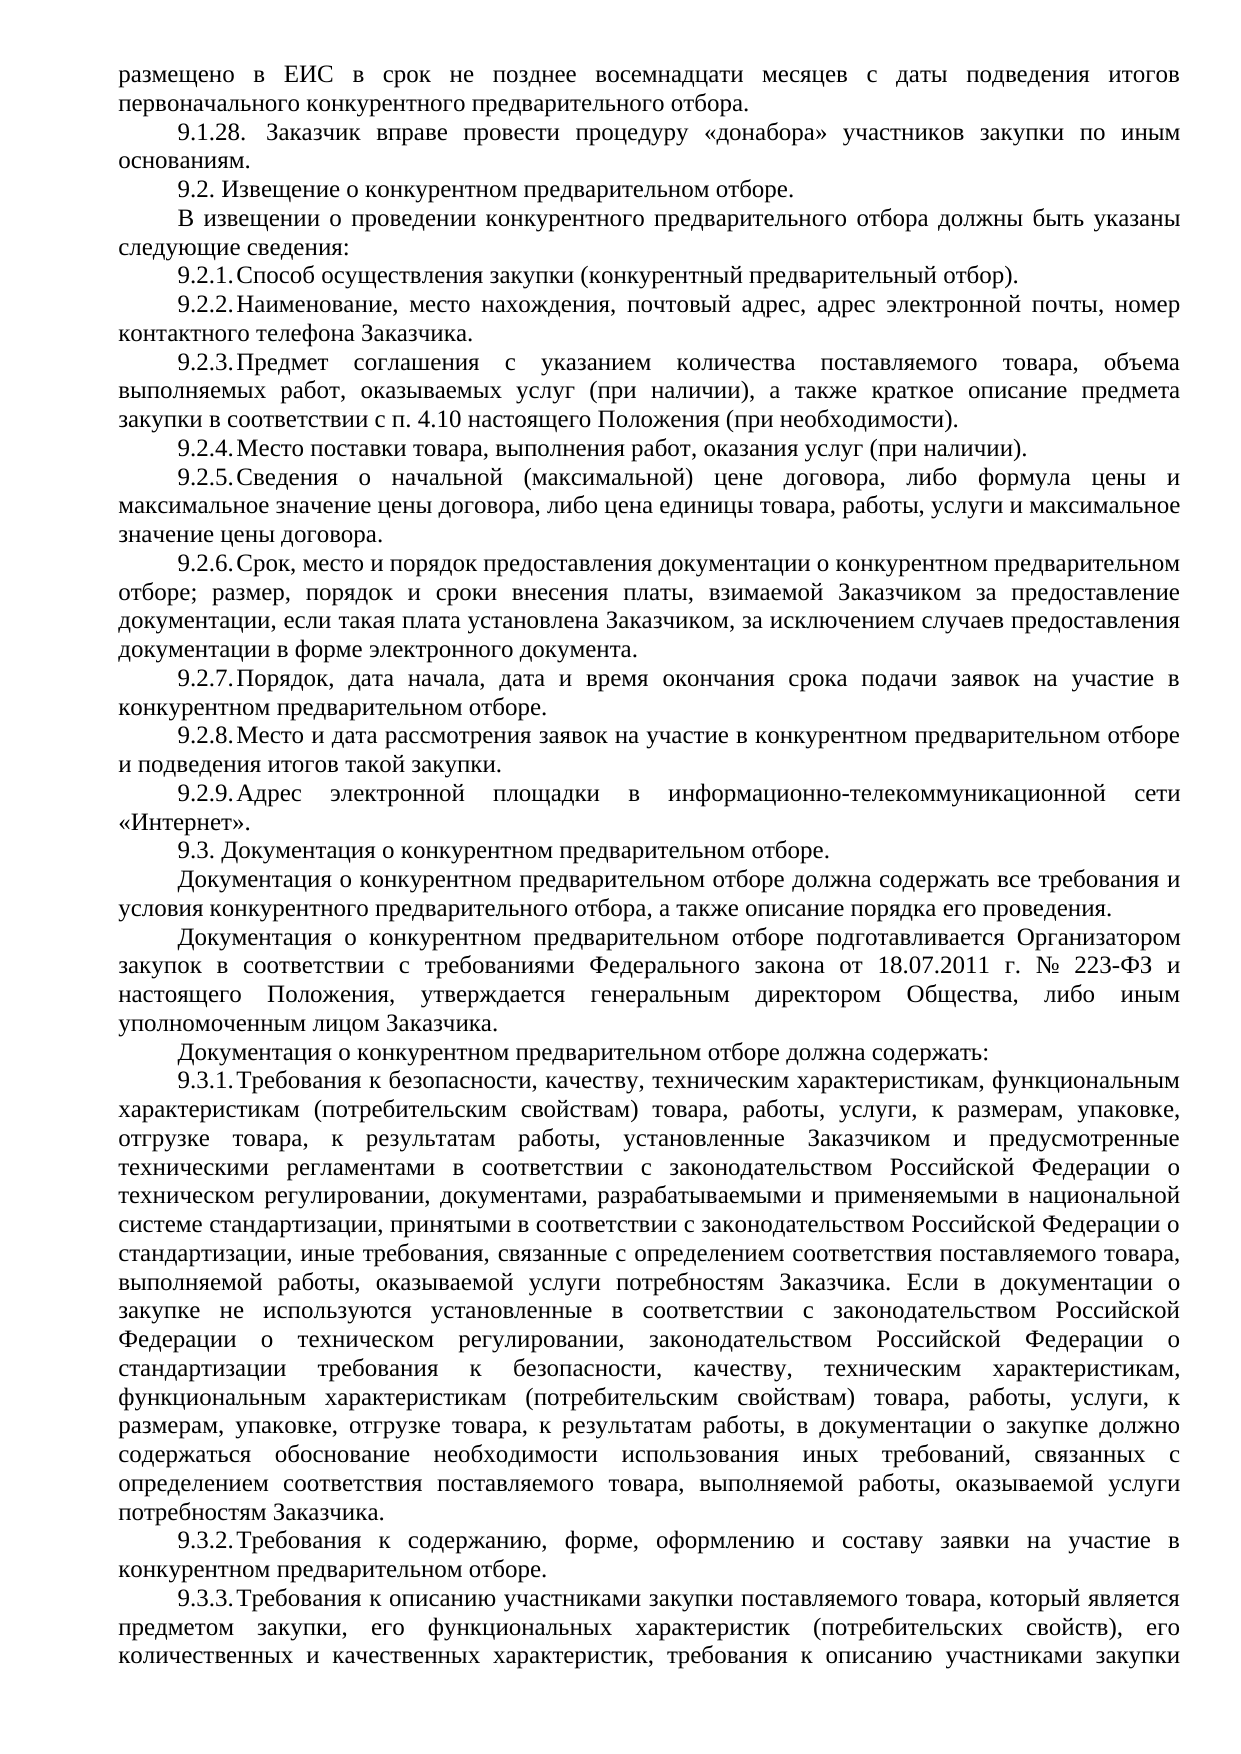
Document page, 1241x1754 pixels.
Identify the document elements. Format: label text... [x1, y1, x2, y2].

text Документация о конкурентном предварительном отборе должна содержать: [118, 1037, 1181, 1065]
text Документация о конкурентном предварительном отборе подготавливается Организатором закупок в соответствии с требованиями Федерального закона от 18.07.2011 г. № 223-ФЗ и настоящего Положения, утверждается генеральным директором Общества, либо иным уполномоченным лицом Заказчика. [118, 922, 1181, 1037]
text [118, 1583, 1181, 1669]
text 9.2.3. Предмет соглашения с указанием количества поставляемого товара, объема выполняемых работ, оказываемых услуг (при наличии), а также краткое описание предмета закупки в соответствии с п. 4.10 настоящего Положения (при необходимости). [118, 347, 1181, 433]
text 9.2.4. Место поставки товара, выполнения работ, оказания услуг (при наличии). [118, 433, 1181, 462]
text Документация о конкурентном предварительном отборе должна содержать все требования и условия конкурентного предварительного отбора, а также описание порядка его проведения. [118, 864, 1181, 922]
text 9.2.5. Сведения о начальной (максимальной) цене договора, либо формула цены и максимальное значение цены договора, либо цена единицы товара, работы, услуги и максимальное значение цены договора. [118, 462, 1181, 548]
text 9.3.1. Требования к безопасности, качеству, техническим характеристикам, функциональным характеристикам (потребительским свойствам) товара, работы, услуги, к размерам, упаковке, отгрузке товара, к результатам работы, установленные Заказчиком и предусмотренные техническими регламентами в соответствии с законодательством Российской Федерации о техническом регулировании, документами, разрабатываемыми и применяемыми в национальной системе стандартизации, принятыми в соответствии с законодательством Российской Федерации о стандартизации, иные требования, связанные с определением соответствия поставляемого товара, выполняемой работы, оказываемой услуги потребностям Заказчика. Если в документации о закупке не используются установленные в соответствии с законодательством Российской Федерации о техническом регулировании, законодательством Российской Федерации о стандартизации требования к безопасности, качеству, техническим характеристикам, функциональным характеристикам (потребительским свойствам) товара, работы, услуги, к размерам, упаковке, отгрузке товара, к результатам работы, в документации о закупке должно содержаться обоснование необходимости использования иных требований, связанных с определением соответствия поставляемого товара, выполняемой работы, оказываемой услуги потребностям Заказчика. [118, 1065, 1181, 1525]
text 9.2.9. Адрес электронной площадки в информационно-телекоммуникационной сети «Интернет». [118, 778, 1181, 835]
text 9.2.1. Способ осуществления закупки (конкурентный предварительный отбор). [118, 260, 1181, 289]
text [118, 59, 1181, 117]
text 9.2.6. Срок, место и порядок предоставления документации о конкурентном предварительном отборе; размер, порядок и сроки внесения платы, взимаемой Заказчиком за предоставление документации, если такая плата установлена Заказчиком, за исключением случаев предоставления документации в форме электронного документа. [118, 548, 1181, 663]
text 9.3. Документация о конкурентном предварительном отборе. [118, 835, 1181, 864]
text 9.2.7. Порядок, дата начала, дата и время окончания срока подачи заявок на участие в конкурентном предварительном отборе. [118, 663, 1181, 720]
text 9.3.2. Требования к содержанию, форме, оформлению и составу заявки на участие в конкурентном предварительном отборе. [118, 1525, 1181, 1583]
text 9.2.2. Наименование, место нахождения, почтовый адрес, адрес электронной почты, номер контактного телефона Заказчика. [118, 289, 1181, 347]
text 9.2. Извещение о конкурентном предварительном отборе. [118, 174, 1181, 203]
text 9.2.8. Место и дата рассмотрения заявок на участие в конкурентном предварительном отборе и подведения итогов такой закупки. [118, 720, 1181, 778]
text В извещении о проведении конкурентного предварительного отбора должны быть указаны следующие сведения: [118, 203, 1181, 260]
text 9.1.28. Заказчик вправе провести процедуру «донабора» участников закупки по иным основаниям. [118, 117, 1181, 174]
